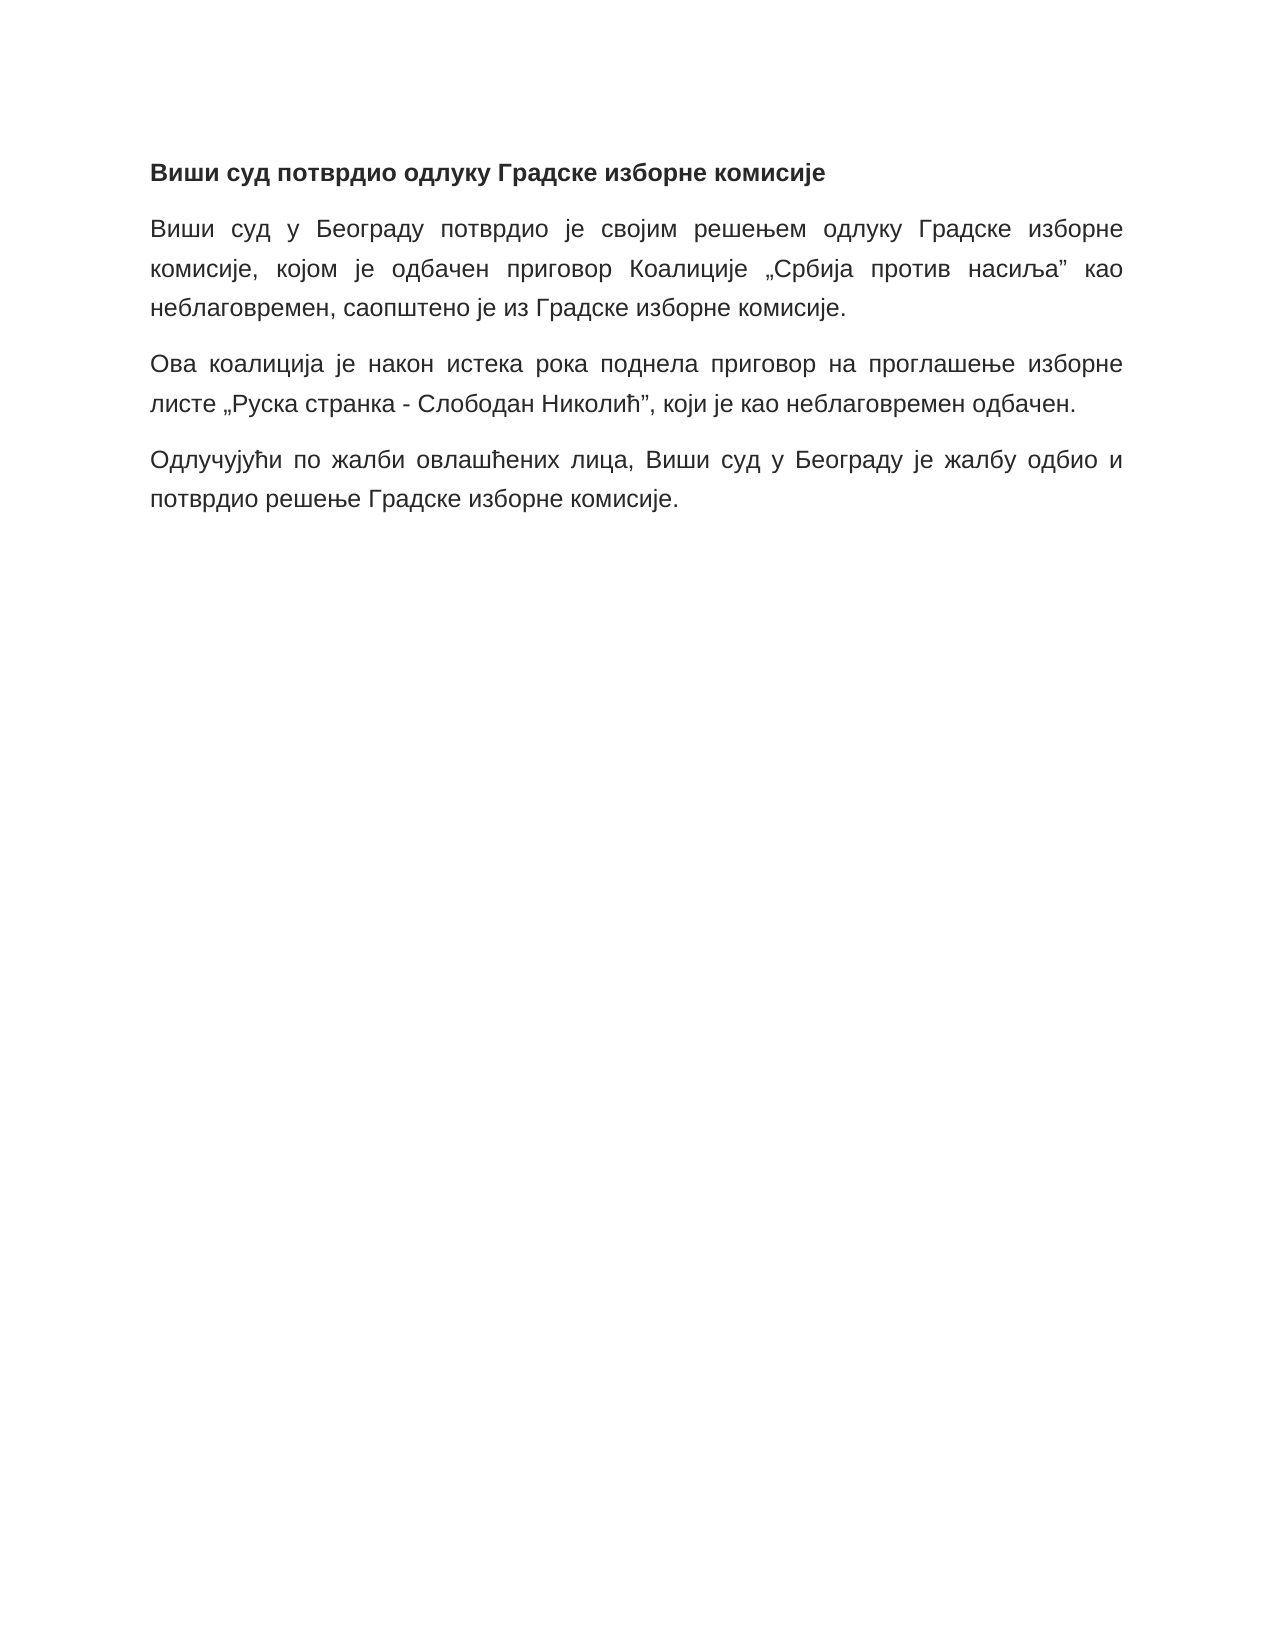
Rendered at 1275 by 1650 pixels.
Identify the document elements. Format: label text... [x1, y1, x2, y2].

text Одлучујући по жалби овлашћених лица, Виши суд у Београду је жалбу одбио и потврдио решење Градске изборне комисије. [87, 436, 1187, 521]
text Ова коалиција је након истека рока поднела приговор на проглашење изборне листе „Руска странка - Слободан Николић”, који је као неблаговремен одбачен. [87, 341, 1187, 426]
text Виши суд потврдио одлуку Градске изборне комисије [87, 150, 1187, 195]
text Виши суд у Београду потврдио је својим решењем одлуку Градске изборне комисије, којом је одбачен приговор Коалиције „Србија против насиља” као неблаговремен, саопштено је из Градске изборне комисије. [87, 206, 1187, 330]
